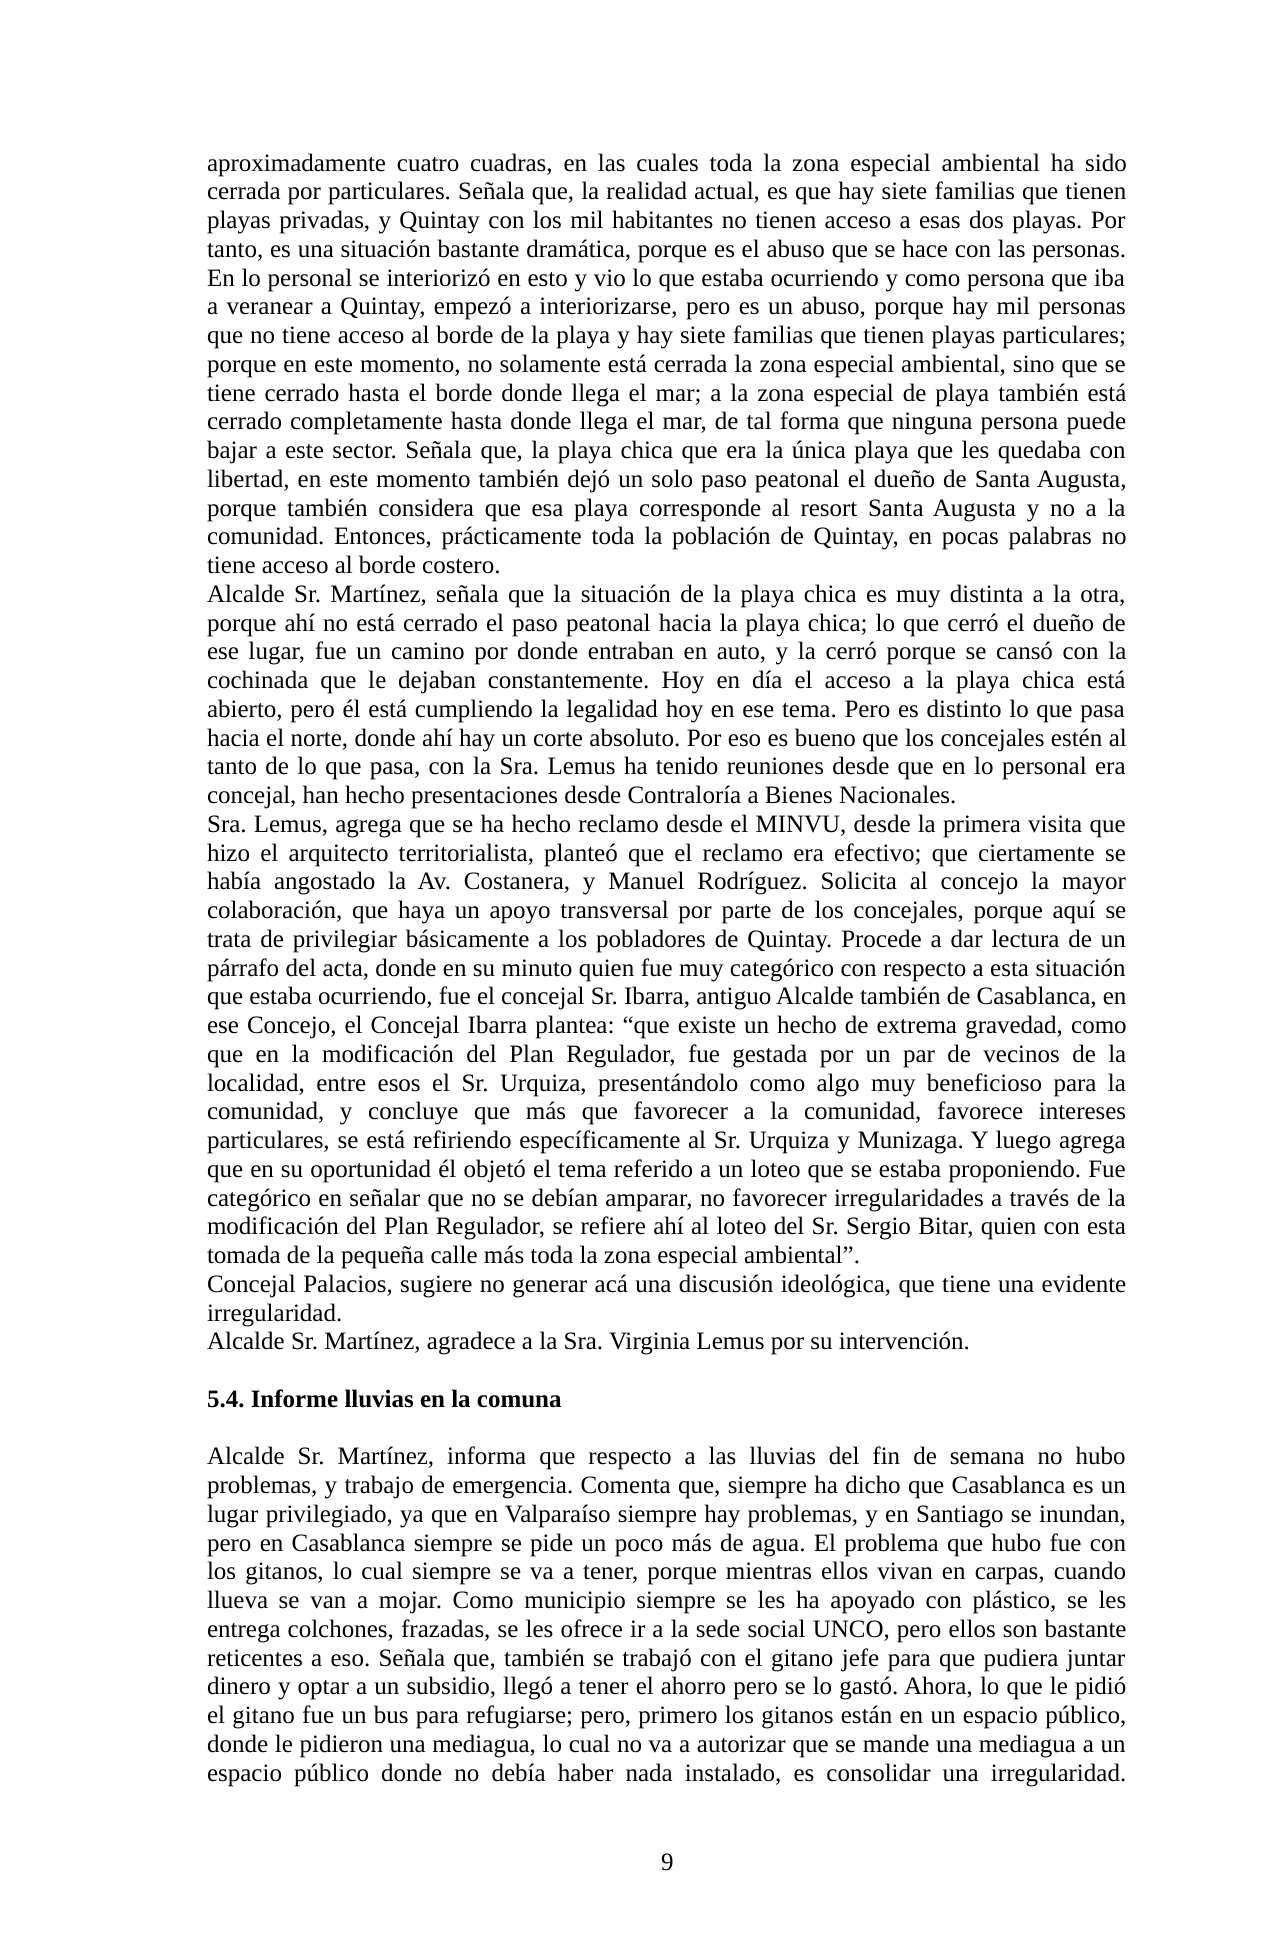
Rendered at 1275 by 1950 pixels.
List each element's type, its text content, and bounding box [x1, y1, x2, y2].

text 5.4. Informe lluvias en la comuna [207, 1384, 1127, 1413]
text Alcalde Sr. Martínez, señala que la situación de la playa chica es muy distinta a la otra, porque ahí no está cerrado el paso peatonal hacia la playa chica; lo que cerró el dueño de ese lugar, fue un camino por donde entraban en auto, y la cerró porque se cansó con la cochinada que le dejaban constantemente. Hoy en día el acceso a la playa chica está abierto, pero él está cumpliendo la legalidad hoy en ese tema. Pero es distinto lo que pasa hacia el norte, donde ahí hay un corte absoluto. Por eso es bueno que los concejales estén al tanto de lo que pasa, con la Sra. Lemus ha tenido reuniones desde que en lo personal era concejal, han hecho presentaciones desde Contraloría a Bienes Nacionales. [207, 579, 1127, 809]
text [207, 148, 1127, 579]
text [207, 1441, 1127, 1786]
text Concejal Palacios, sugiere no generar acá una discusión ideológica, que tiene una evidente irregularidad. [207, 1269, 1127, 1326]
text Sra. Lemus, agrega que se ha hecho reclamo desde el MINVU, desde la primera visita que hizo el arquitecto territorialista, planteó que el reclamo era efectivo; que ciertamente se había angostado la Av. Costanera, y Manuel Rodríguez. Solicita al concejo la mayor colaboración, que haya un apoyo transversal por parte de los concejales, porque aquí se trata de privilegiar básicamente a los pobladores de Quintay. Procede a dar lectura de un párrafo del acta, donde en su minuto quien fue muy categórico con respecto a esta situación que estaba ocurriendo, fue el concejal Sr. Ibarra, antiguo Alcalde también de Casablanca, en ese Concejo, el Concejal Ibarra plantea: “que existe un hecho de extrema gravedad, como que en la modificación del Plan Regulador, fue gestada por un par de vecinos de la localidad, entre esos el Sr. Urquiza, presentándolo como algo muy beneficioso para la comunidad, y concluye que más que favorecer a la comunidad, favorece intereses particulares, se está refiriendo específicamente al Sr. Urquiza y Munizaga. Y luego agrega que en su oportunidad él objetó el tema referido a un loteo que se estaba proponiendo. Fue categórico en señalar que no se debían amparar, no favorecer irregularidades a través de la modificación del Plan Regulador, se refiere ahí al loteo del Sr. Sergio Bitar, quien con esta tomada de la pequeña calle más toda la zona especial ambiental”. [207, 809, 1127, 1269]
text Alcalde Sr. Martínez, agradece a la Sra. Virginia Lemus por su intervención. [207, 1326, 1127, 1355]
